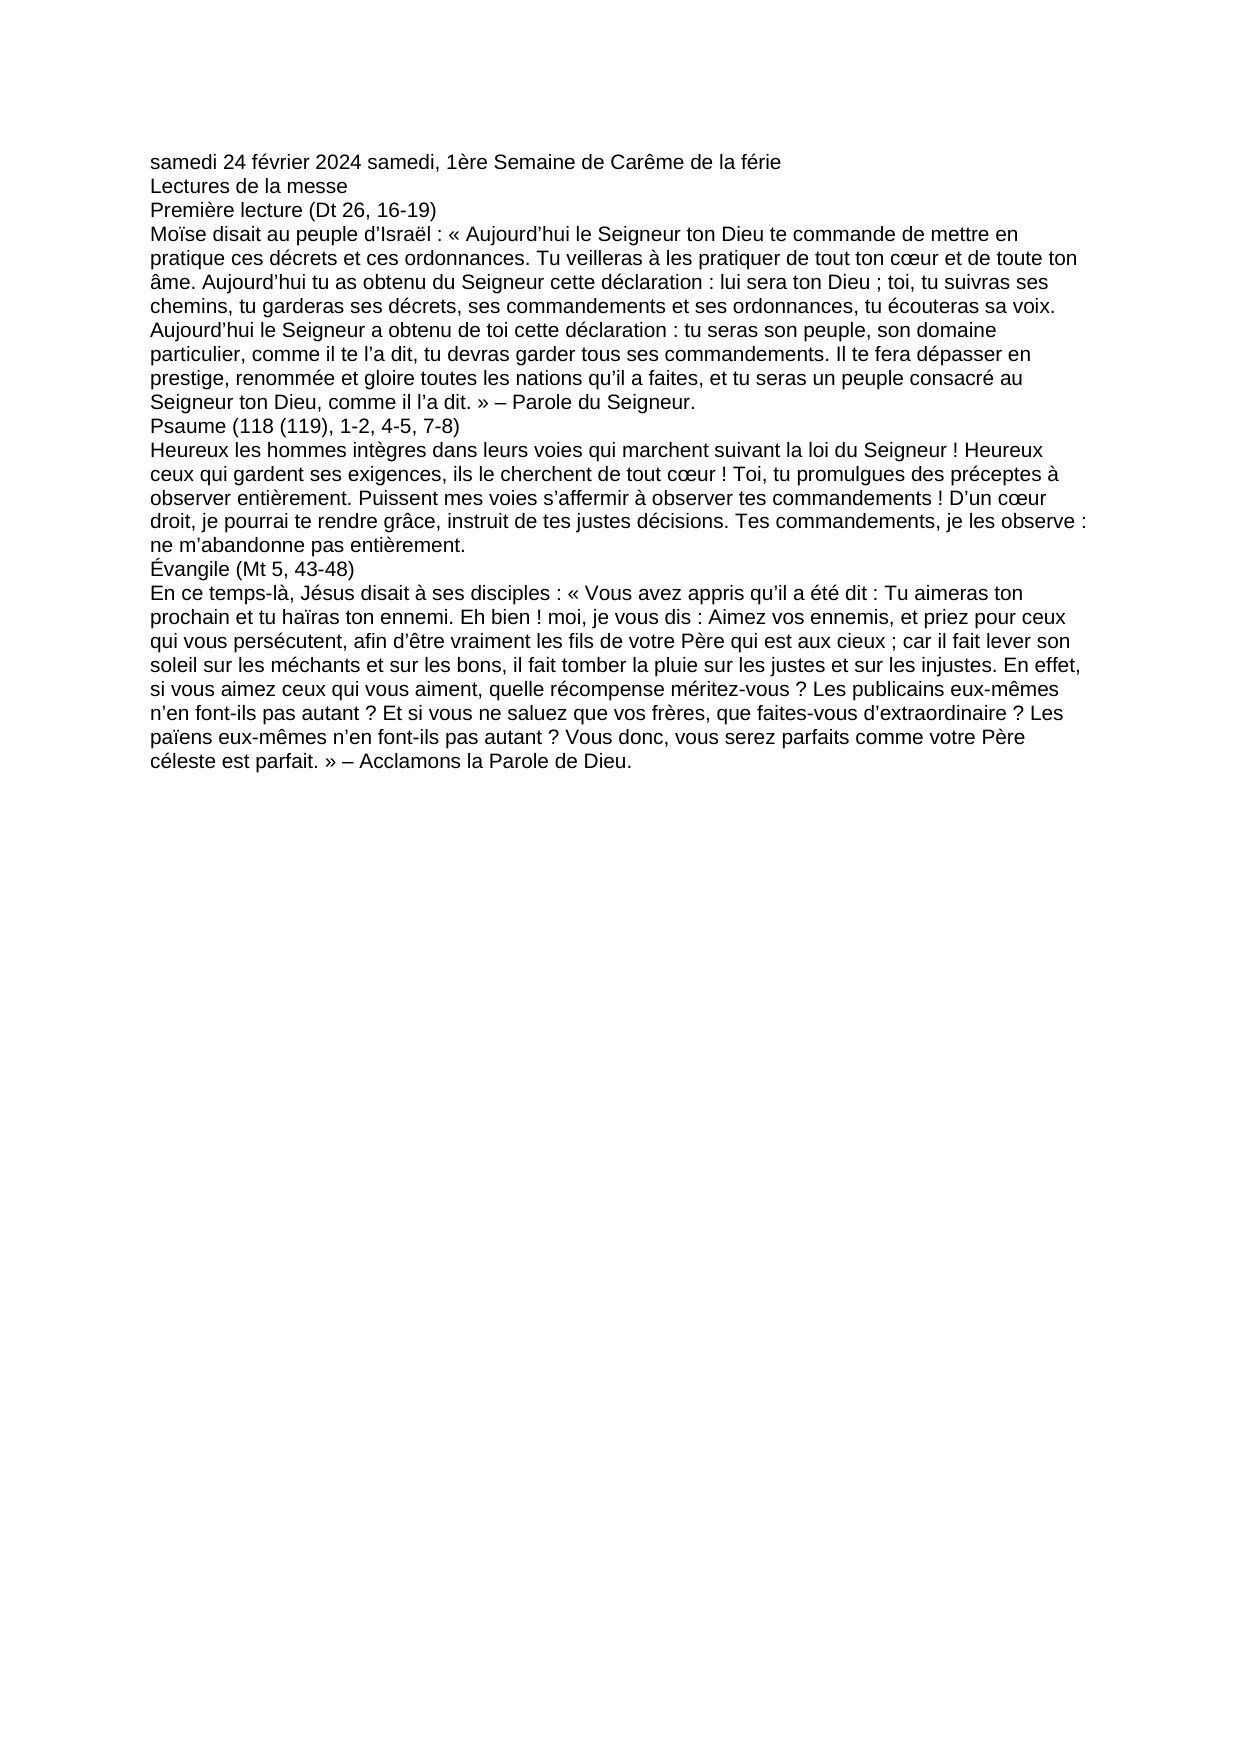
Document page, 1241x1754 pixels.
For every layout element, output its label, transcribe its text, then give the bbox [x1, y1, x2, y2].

text En ce temps-là, Jésus disait à ses disciples : « Vous avez appris qu’il a été dit : Tu aimeras ton prochain et tu haïras ton ennemi. Eh bien ! moi, je vous dis : Aimez vos ennemis, et priez pour ceux qui vous persécutent, afin d’être vraiment les fils de votre Père qui est aux cieux ; car il fait lever son soleil sur les méchants et sur les bons, il fait tomber la pluie sur les justes et sur les injustes. En effet, si vous aimez ceux qui vous aiment, quelle récompense méritez-vous ? Les publicains eux-mêmes n’en font-ils pas autant ? Et si vous ne saluez que vos frères, que faites-vous d’extraordinaire ? Les païens eux-mêmes n’en font-ils pas autant ? Vous donc, vous serez parfaits comme votre Père céleste est parfait. » – Acclamons la Parole de Dieu. [150, 581, 1090, 773]
text Heureux les hommes intègres dans leurs voies qui marchent suivant la loi du Seigneur ! Heureux ceux qui gardent ses exigences, ils le cherchent de tout cœur ! Toi, tu promulgues des préceptes à observer entièrement. Puissent mes voies s’affermir à observer tes commandements ! D’un cœur droit, je pourrai te rendre grâce, instruit de tes justes décisions. Tes commandements, je les observe : ne m’abandonne pas entièrement. [150, 437, 1090, 557]
text Moïse disait au peuple d’Israël : « Aujourd’hui le Seigneur ton Dieu te commande de mettre en pratique ces décrets et ces ordonnances. Tu veilleras à les pratiquer de tout ton cœur et de toute ton âme. Aujourd’hui tu as obtenu du Seigneur cette déclaration : lui sera ton Dieu ; toi, tu suivras ses chemins, tu garderas ses décrets, ses commandements et ses ordonnances, tu écouteras sa voix. Aujourd’hui le Seigneur a obtenu de toi cette déclaration : tu seras son peuple, son domaine particulier, comme il te l’a dit, tu devras garder tous ses commandements. Il te fera dépasser en prestige, renommée et gloire toutes les nations qu’il a faites, et tu seras un peuple consacré au Seigneur ton Dieu, comme il l’a dit. » – Parole du Seigneur. [150, 222, 1090, 413]
